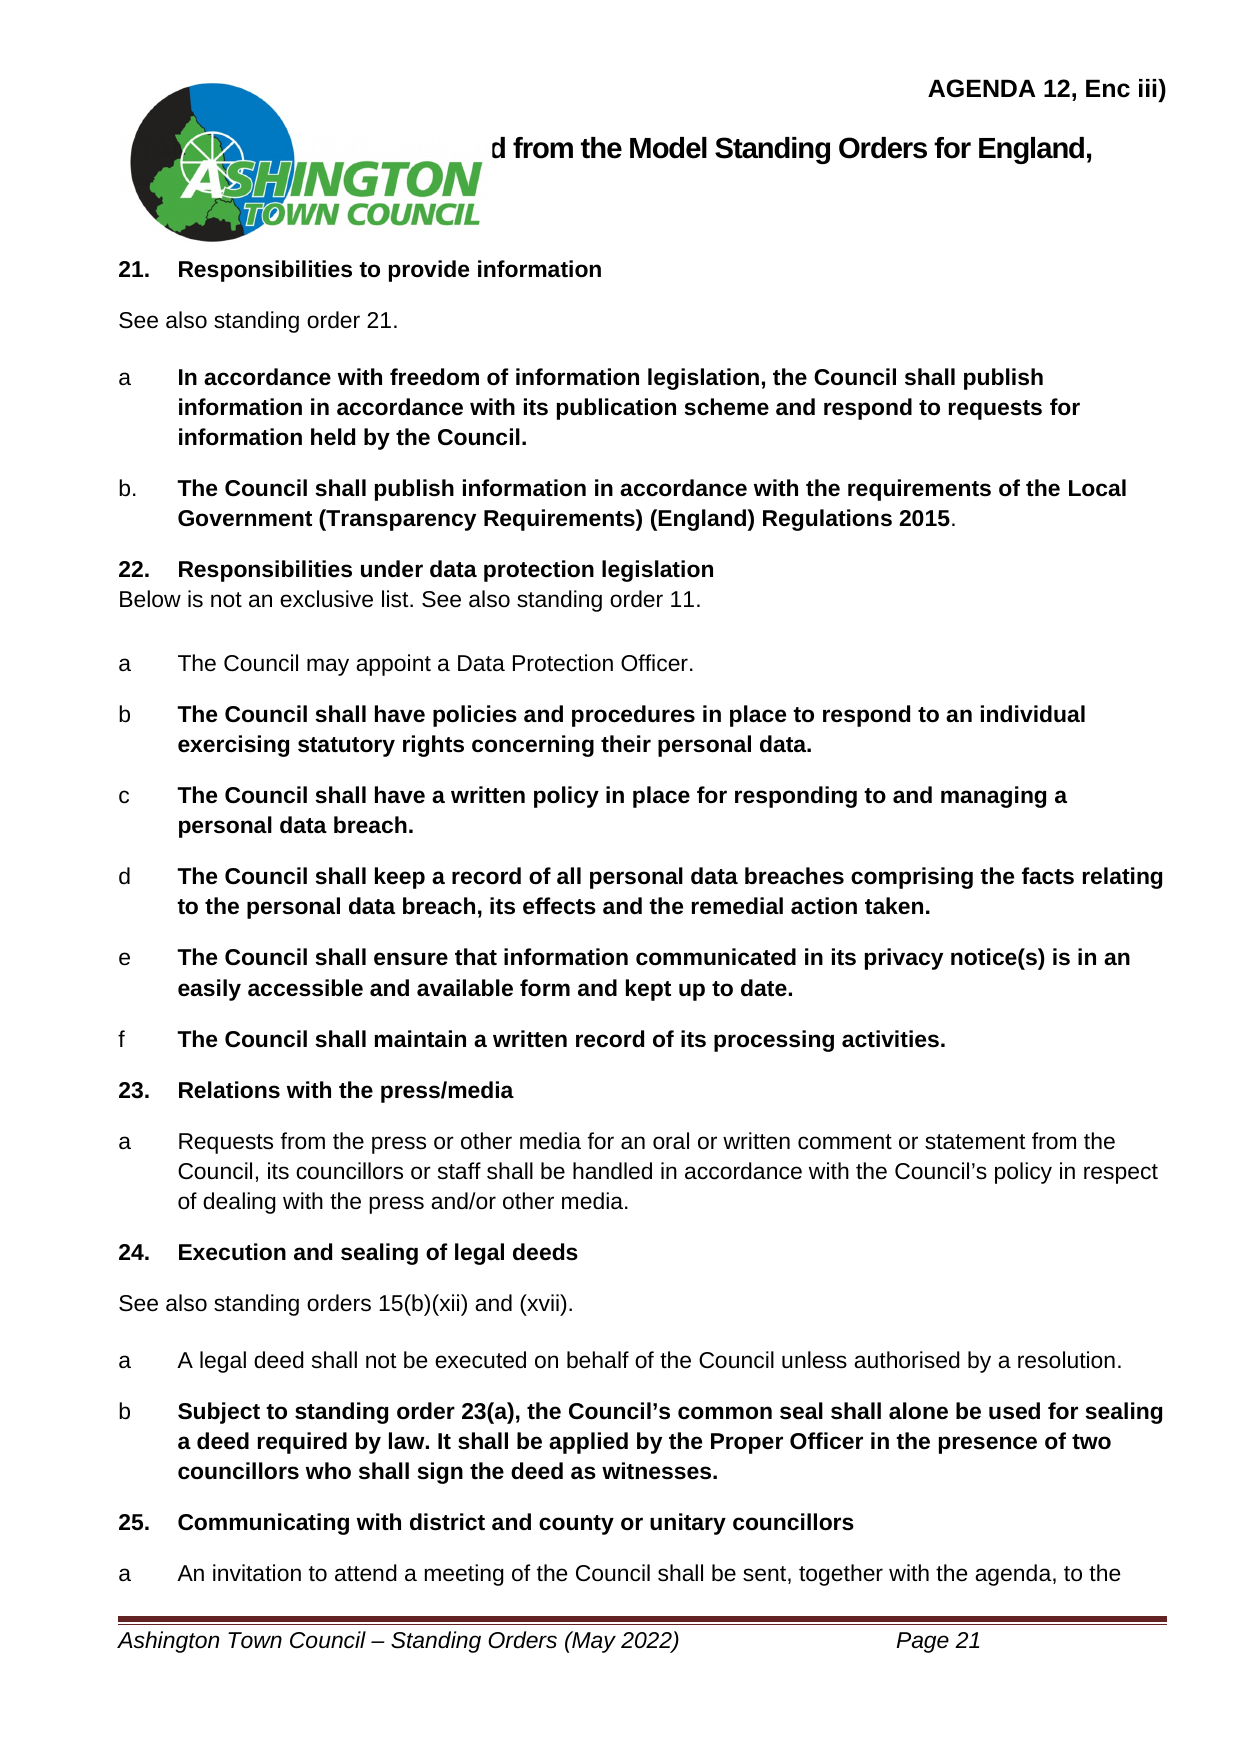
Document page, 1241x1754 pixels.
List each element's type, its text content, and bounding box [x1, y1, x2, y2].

text See also standing order 21. [118, 307, 1167, 333]
list The Council shall maintain a written record of its processing activities. [118, 1026, 1167, 1052]
list The Council shall have a written policy in place for responding to and managing a personal data breach. [118, 782, 1167, 838]
list The Council may appoint a Data Protection Officer. [118, 649, 1167, 676]
subtitle Responsibilities to provide information [118, 256, 1167, 282]
list A legal deed shall not be executed on behalf of the Council unless authorised by a resolution. [118, 1347, 1167, 1373]
list Subject to standing order 23(a), the Council’s common seal shall alone be used for sealing a deed required by law. It shall be applied by the Proper Officer in the presence of two councillors who shall sign the deed as witnesses. [118, 1398, 1167, 1484]
list The Council shall have policies and procedures in place to respond to an individual exercising statutory rights concerning their personal data. [118, 701, 1167, 757]
subtitle Communicating with district and county or unitary councillors [118, 1509, 1167, 1536]
text Below is not an exclusive list. See also standing order 11. [118, 586, 1167, 613]
subtitle Execution and sealing of legal deeds [118, 1239, 1167, 1266]
subtitle Relations with the press/media [118, 1077, 1167, 1103]
list In accordance with freedom of information legislation, the Council shall publish information in accordance with its publication scheme and respond to requests for information held by the Council. [118, 363, 1167, 450]
list The Council shall publish information in accordance with the requirements of the Local Government (Transparency Requirements) (England) Regulations 2015. [118, 475, 1167, 531]
list The Council shall keep a record of all personal data breaches comprising the facts relating to the personal data breach, its effects and the remedial action taken. [118, 863, 1167, 920]
text See also standing orders 15(b)(xii) and (xvii). [118, 1290, 1167, 1317]
list Requests from the press or other media for an oral or written comment or statement from the Council, its councillors or staff shall be handled in accordance with the Council’s policy in respect of dealing with the press and/or other media. [118, 1128, 1167, 1214]
list The Council shall ensure that information communicated in its privacy notice(s) is in an easily accessible and available form and kept up to date. [118, 944, 1167, 1001]
subtitle Responsibilities under data protection legislation [118, 556, 1167, 582]
picture [117, 73, 493, 246]
